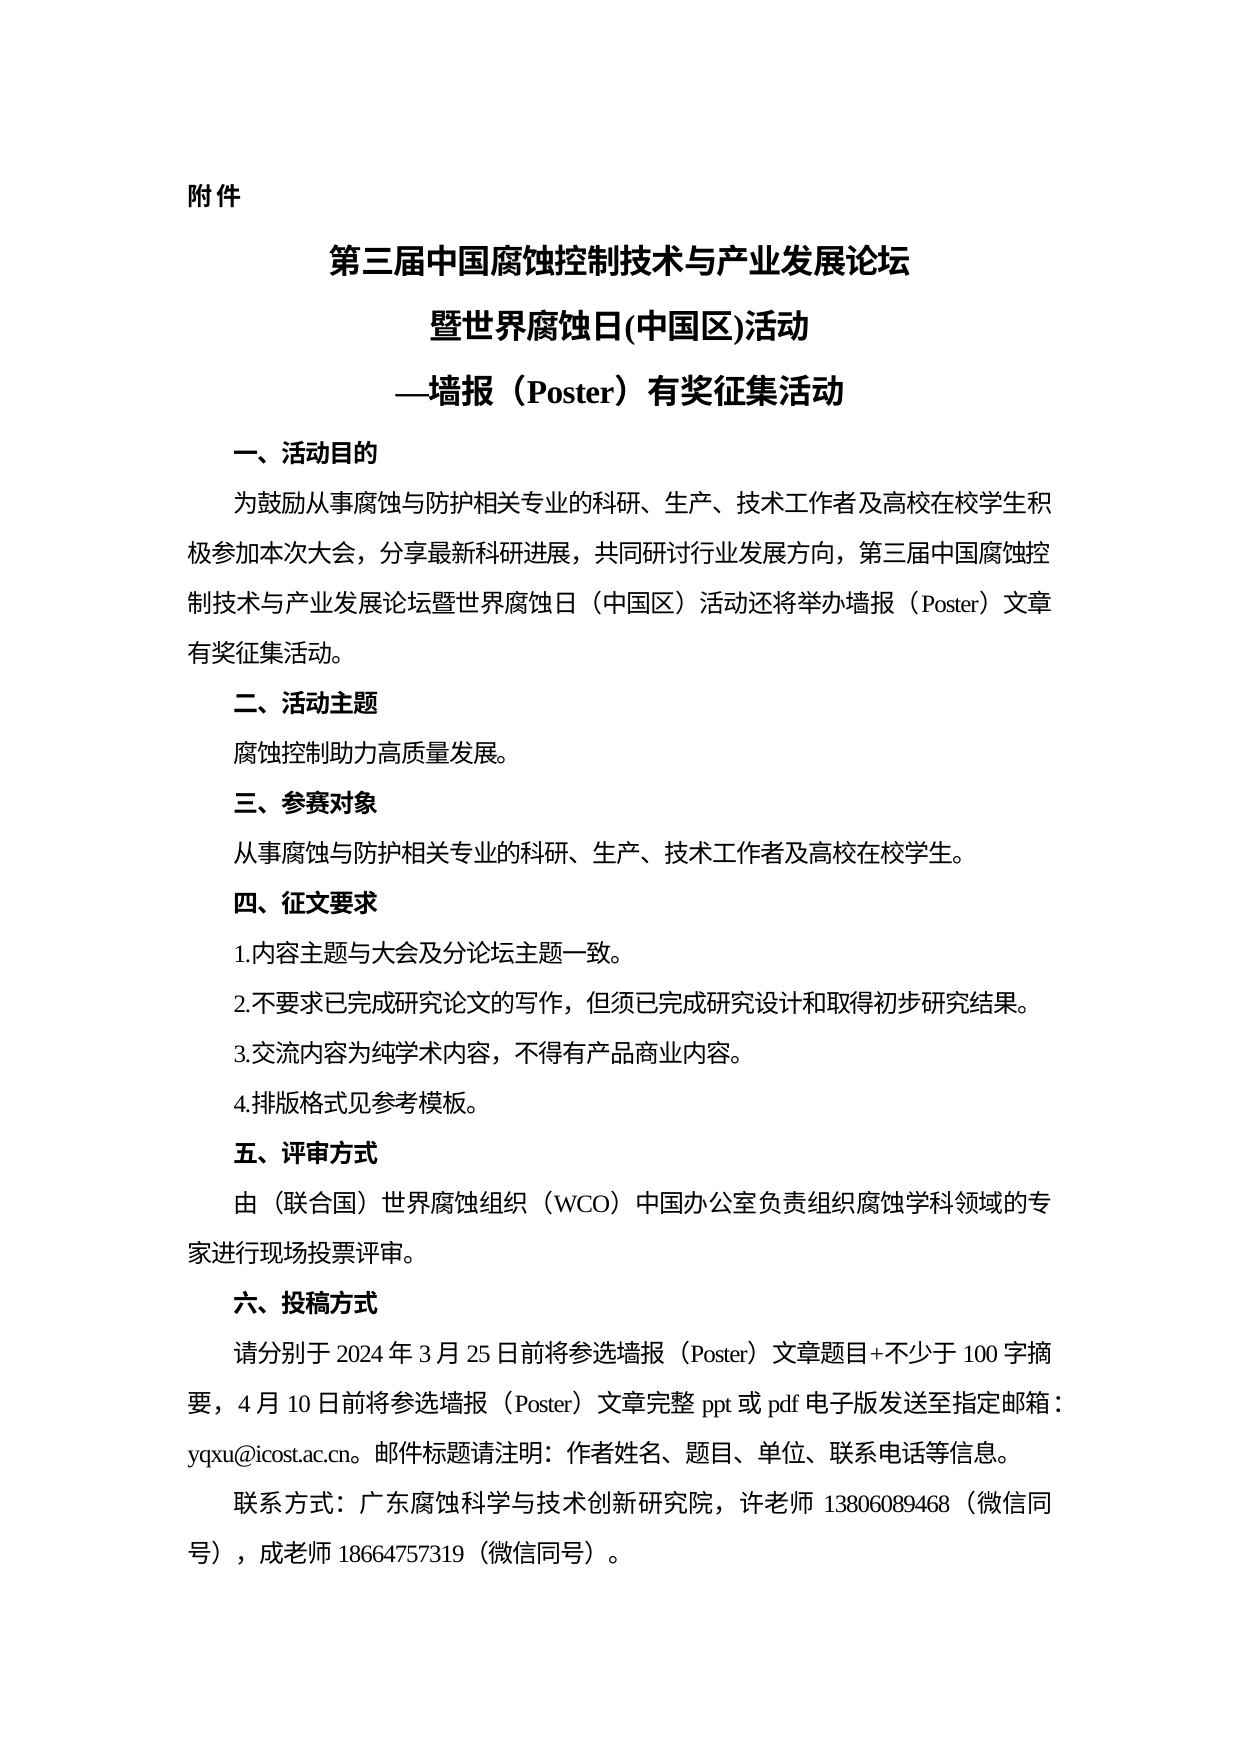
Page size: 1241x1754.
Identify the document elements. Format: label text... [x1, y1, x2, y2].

text 第三届中国腐蚀控制技术与产业发展论坛 [187, 227, 1053, 292]
text 由（联合国）世界腐蚀组织（WCO）中国办公室负责组织腐蚀学科领域的专家进行现场投票评审。 [187, 1172, 1053, 1272]
text 请分别于2024年3月25日前将参选墙报（Poster）文章题目+不少于100字摘要，4月10日前将参选墙报（Poster）文章完整ppt或pdf电子版发送至指定邮箱：yqxu@icost.ac.cn。邮件标题请注明：作者姓名、题目、单位、联系电话等信息。 [187, 1322, 1053, 1472]
text 五、评审方式 [187, 1122, 1053, 1172]
list 二、活动主题 [187, 672, 1053, 722]
text 4.排版格式见参考模板。 [187, 1072, 1053, 1122]
text 从事腐蚀与防护相关专业的科研、生产、技术工作者及高校在校学生。 [187, 822, 1053, 872]
list 一、活动目的 [187, 422, 1053, 472]
text 联系方式：广东腐蚀科学与技术创新研究院，许老师13806089468（微信同号），成老师18664757319（微信同号）。 [187, 1472, 1053, 1572]
text 四、征文要求 [187, 872, 1053, 922]
text 六、投稿方式 [187, 1272, 1053, 1322]
text 3.交流内容为纯学术内容，不得有产品商业内容。 [187, 1022, 1053, 1072]
text —墙报（Poster）有奖征集活动 [187, 357, 1053, 422]
list 三、参赛对象 [187, 772, 1053, 822]
text 附 件 [187, 162, 1053, 227]
text 2.不要求已完成研究论文的写作，但须已完成研究设计和取得初步研究结果。 [187, 972, 1053, 1022]
text 腐蚀控制助力高质量发展。 [187, 722, 1053, 772]
text 1.内容主题与大会及分论坛主题一致。 [187, 922, 1053, 972]
text 暨世界腐蚀日(中国区)活动 [187, 292, 1053, 357]
text 为鼓励从事腐蚀与防护相关专业的科研、生产、技术工作者及高校在校学生积极参加本次大会，分享最新科研进展，共同研讨行业发展方向，第三届中国腐蚀控制技术与产业发展论坛暨世界腐蚀日（中国区）活动还将举办墙报（Poster）文章有奖征集活动。 [187, 472, 1053, 672]
